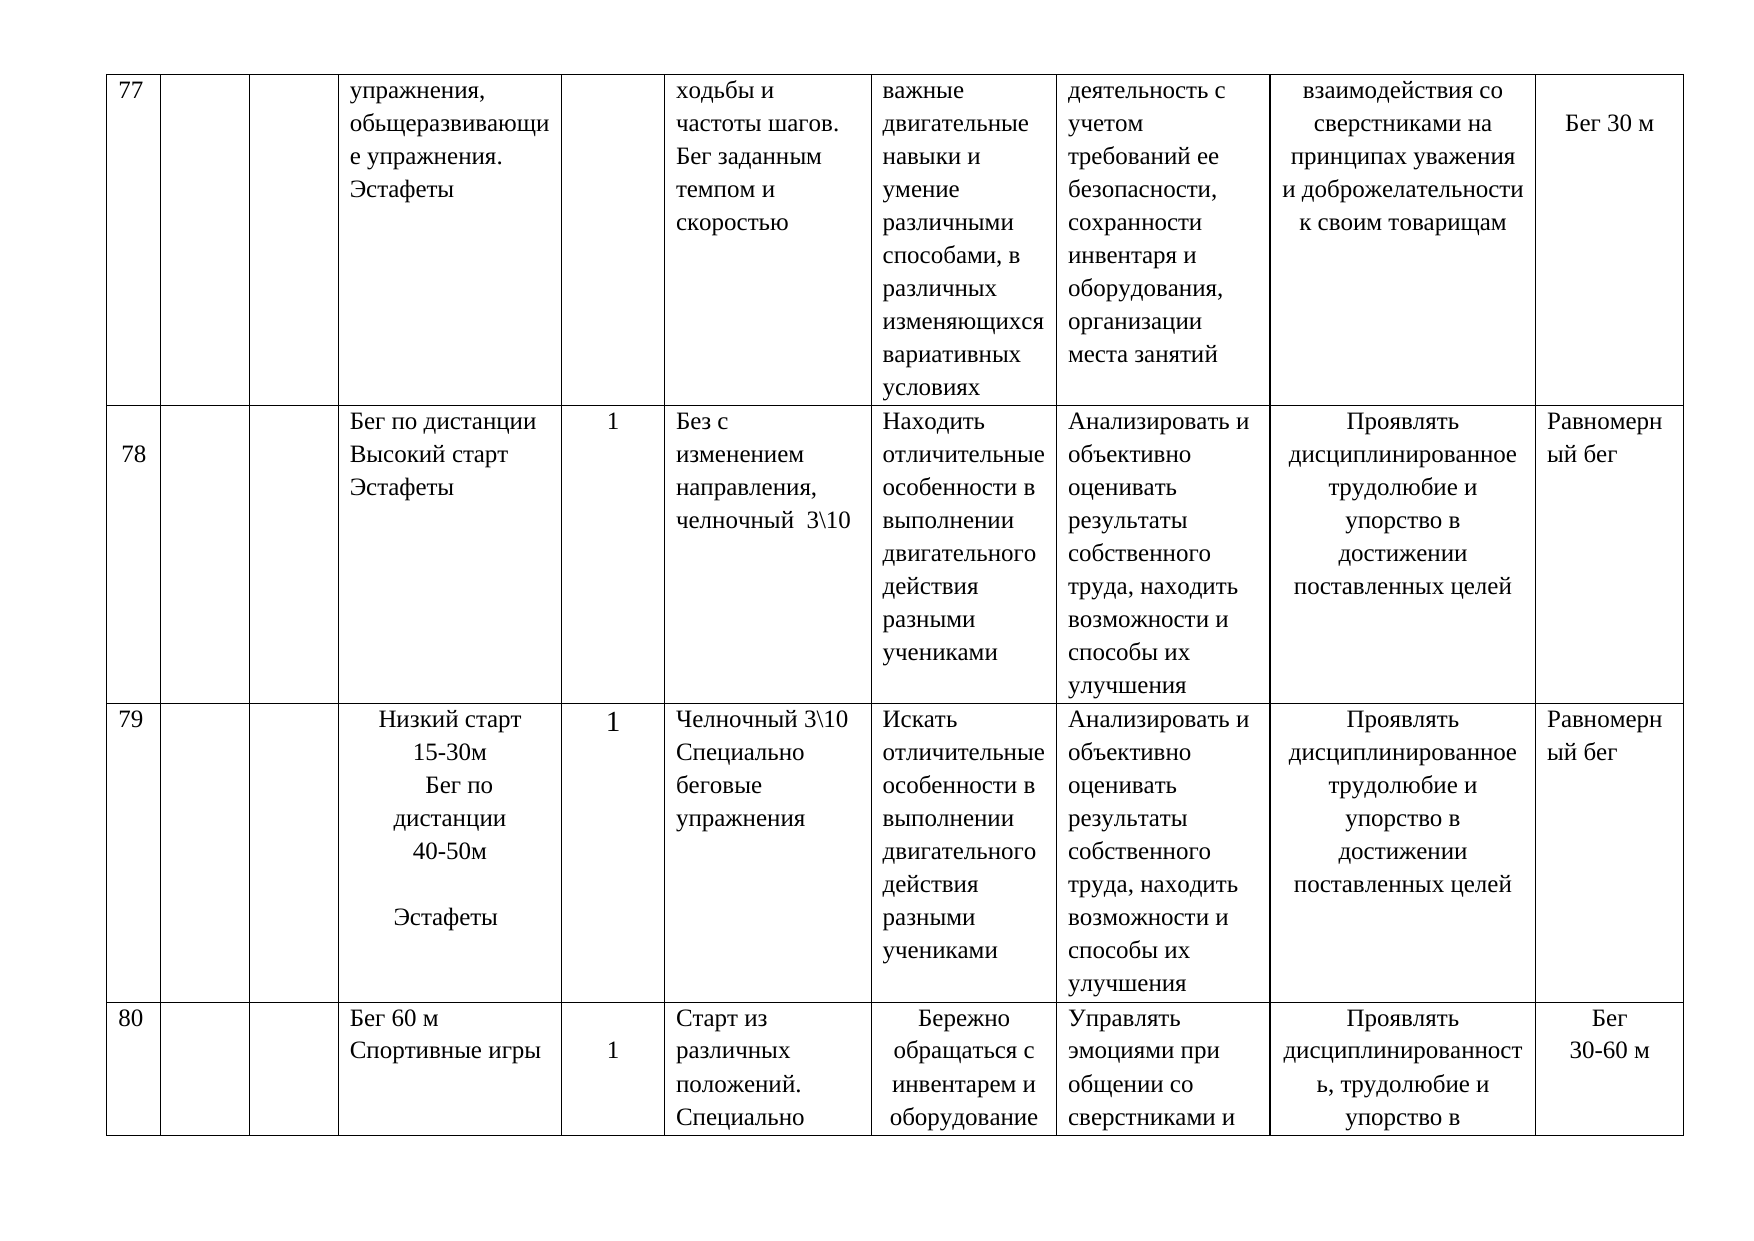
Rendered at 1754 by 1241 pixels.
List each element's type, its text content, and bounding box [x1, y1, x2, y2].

table_cell [250, 704, 338, 1002]
table_cell Без с изменением направления, челночный 3\10 [665, 406, 871, 703]
table_cell Проявлять дисциплинированное трудолюбие и упорство в достижении поставленных целей [1271, 406, 1535, 703]
table_cell [161, 704, 249, 1002]
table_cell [339, 75, 561, 405]
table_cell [665, 1003, 871, 1135]
table_cell 79 [107, 704, 160, 1002]
table_cell [250, 1003, 338, 1135]
table_cell Анализировать и объективно оценивать результаты собственного труда, находить возможности и способы их улучшения [1057, 406, 1269, 703]
table_cell [161, 1003, 249, 1135]
table_cell 1 [562, 406, 664, 703]
table_cell 80 [107, 1003, 160, 1135]
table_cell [339, 1003, 561, 1135]
table_cell Низкий старт 15-30м Бег по дистанции 40-50м Эстафеты [339, 704, 561, 1002]
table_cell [1057, 75, 1269, 405]
table_cell 78 [107, 406, 160, 703]
table_cell [250, 75, 338, 405]
table_cell Равномерный бег [1536, 704, 1683, 1002]
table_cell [1057, 1003, 1269, 1135]
table_cell Искать отличительные особенности в выполнении двигательного действия разными учениками [872, 704, 1056, 1002]
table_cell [872, 75, 1056, 405]
table_cell 1 [562, 704, 664, 1002]
table_cell Бег по дистанции Высокий старт Эстафеты [339, 406, 561, 703]
table_cell [250, 406, 338, 703]
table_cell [1271, 1003, 1535, 1135]
table_cell Челночный 3\10 Специально беговые упражнения [665, 704, 871, 1002]
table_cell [872, 1003, 1056, 1135]
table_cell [665, 75, 871, 405]
table_cell Находить отличительные особенности в выполнении двигательного действия разными учениками [872, 406, 1056, 703]
table_cell Анализировать и объективно оценивать результаты собственного труда, находить возможности и способы их улучшения [1057, 704, 1269, 1002]
table_cell [161, 406, 249, 703]
table_cell Бег 30-60 м [1536, 1003, 1683, 1135]
table_cell Бег 30 м [1536, 75, 1683, 405]
table_cell 77 [107, 75, 160, 405]
table_cell Равномерный бег [1536, 406, 1683, 703]
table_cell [1271, 75, 1535, 405]
table_cell 1 [562, 75, 664, 405]
table_cell 1 [562, 1003, 664, 1135]
table_cell [161, 75, 249, 405]
table_cell Проявлять дисциплинированное трудолюбие и упорство в достижении поставленных целей [1271, 704, 1535, 1002]
